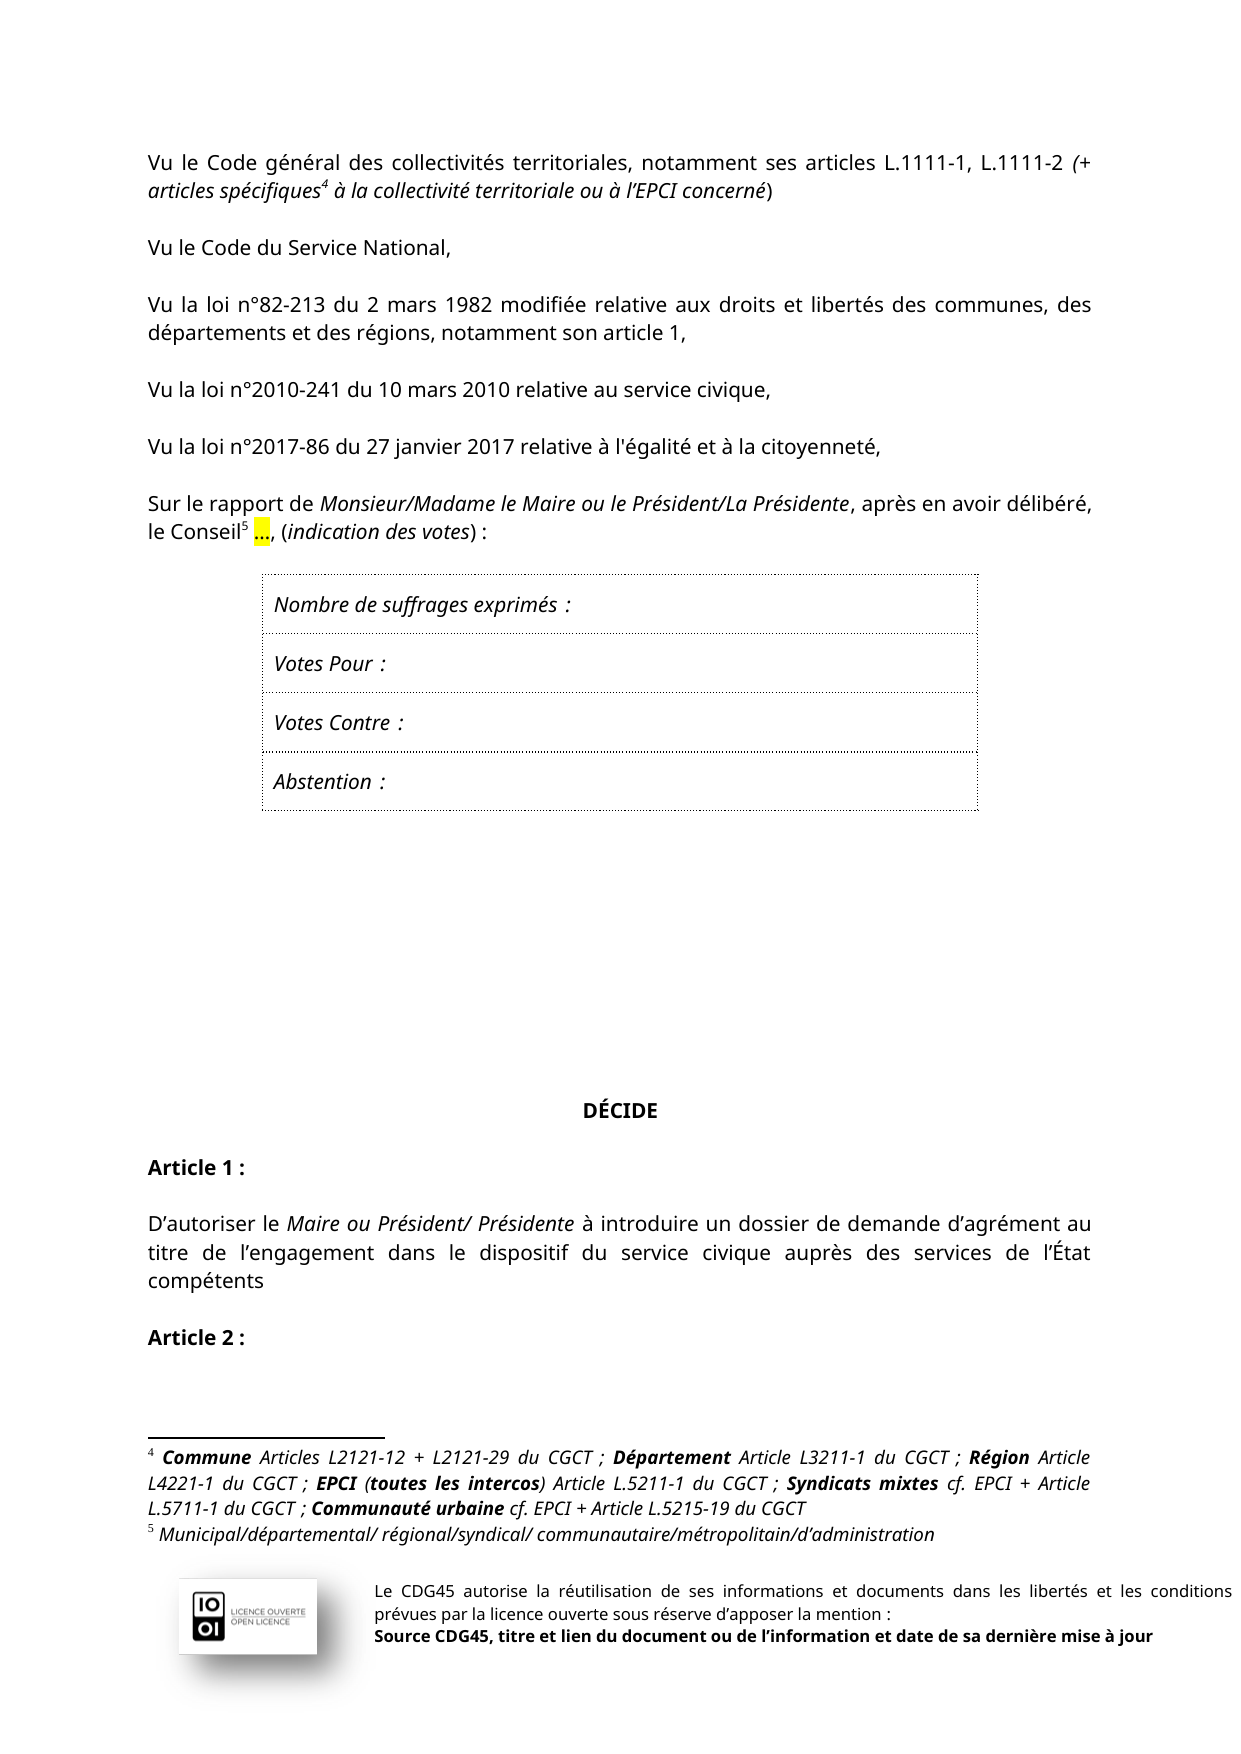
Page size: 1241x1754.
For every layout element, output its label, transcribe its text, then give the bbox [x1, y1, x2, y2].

table_header Nombre de suffrages exprimés : [263, 574, 662, 633]
text DÉCIDE [148, 1096, 1093, 1124]
text Vu la loi n°2010-241 du 10 mars 2010 relative au service civique, [148, 375, 1093, 403]
text Vu le Code général des collectivités territoriales, notamment ses articles L.1111-1, L.1111-2 (+ articles spécifiques à la collectivité territoriale ou à l’EPCI concerné) [148, 148, 1093, 204]
table_cell Votes Contre : [263, 692, 662, 751]
text Sur le rapport de Monsieur/Madame le Maire ou le Président/La Présidente, après en avoir délibéré, le Conseil …, (indication des votes) : [148, 489, 1093, 546]
text Vu la loi n°82-213 du 2 mars 1982 modifiée relative aux droits et libertés des communes, des départements et des régions, notamment son article 1, [148, 290, 1093, 347]
table_cell [662, 692, 978, 751]
table_header [662, 574, 978, 633]
table_cell [662, 633, 978, 692]
table_cell Abstention : [263, 751, 662, 810]
text D’autoriser le Maire ou Président/ Présidente à introduire un dossier de demande d’agrément au titre de l’engagement dans le dispositif du service civique auprès des services de l’État compétents [148, 1209, 1093, 1295]
text Article 1 : [148, 1153, 1093, 1181]
picture [147, 1546, 382, 1720]
table_cell [662, 751, 978, 810]
text Vu la loi n°2017-86 du 27 janvier 2017 relative à l'égalité et à la citoyenneté, [148, 432, 1093, 460]
text Vu le Code du Service National, [148, 233, 1093, 261]
table_cell Votes Pour : [263, 633, 662, 692]
text Article 2 : [148, 1323, 1093, 1352]
